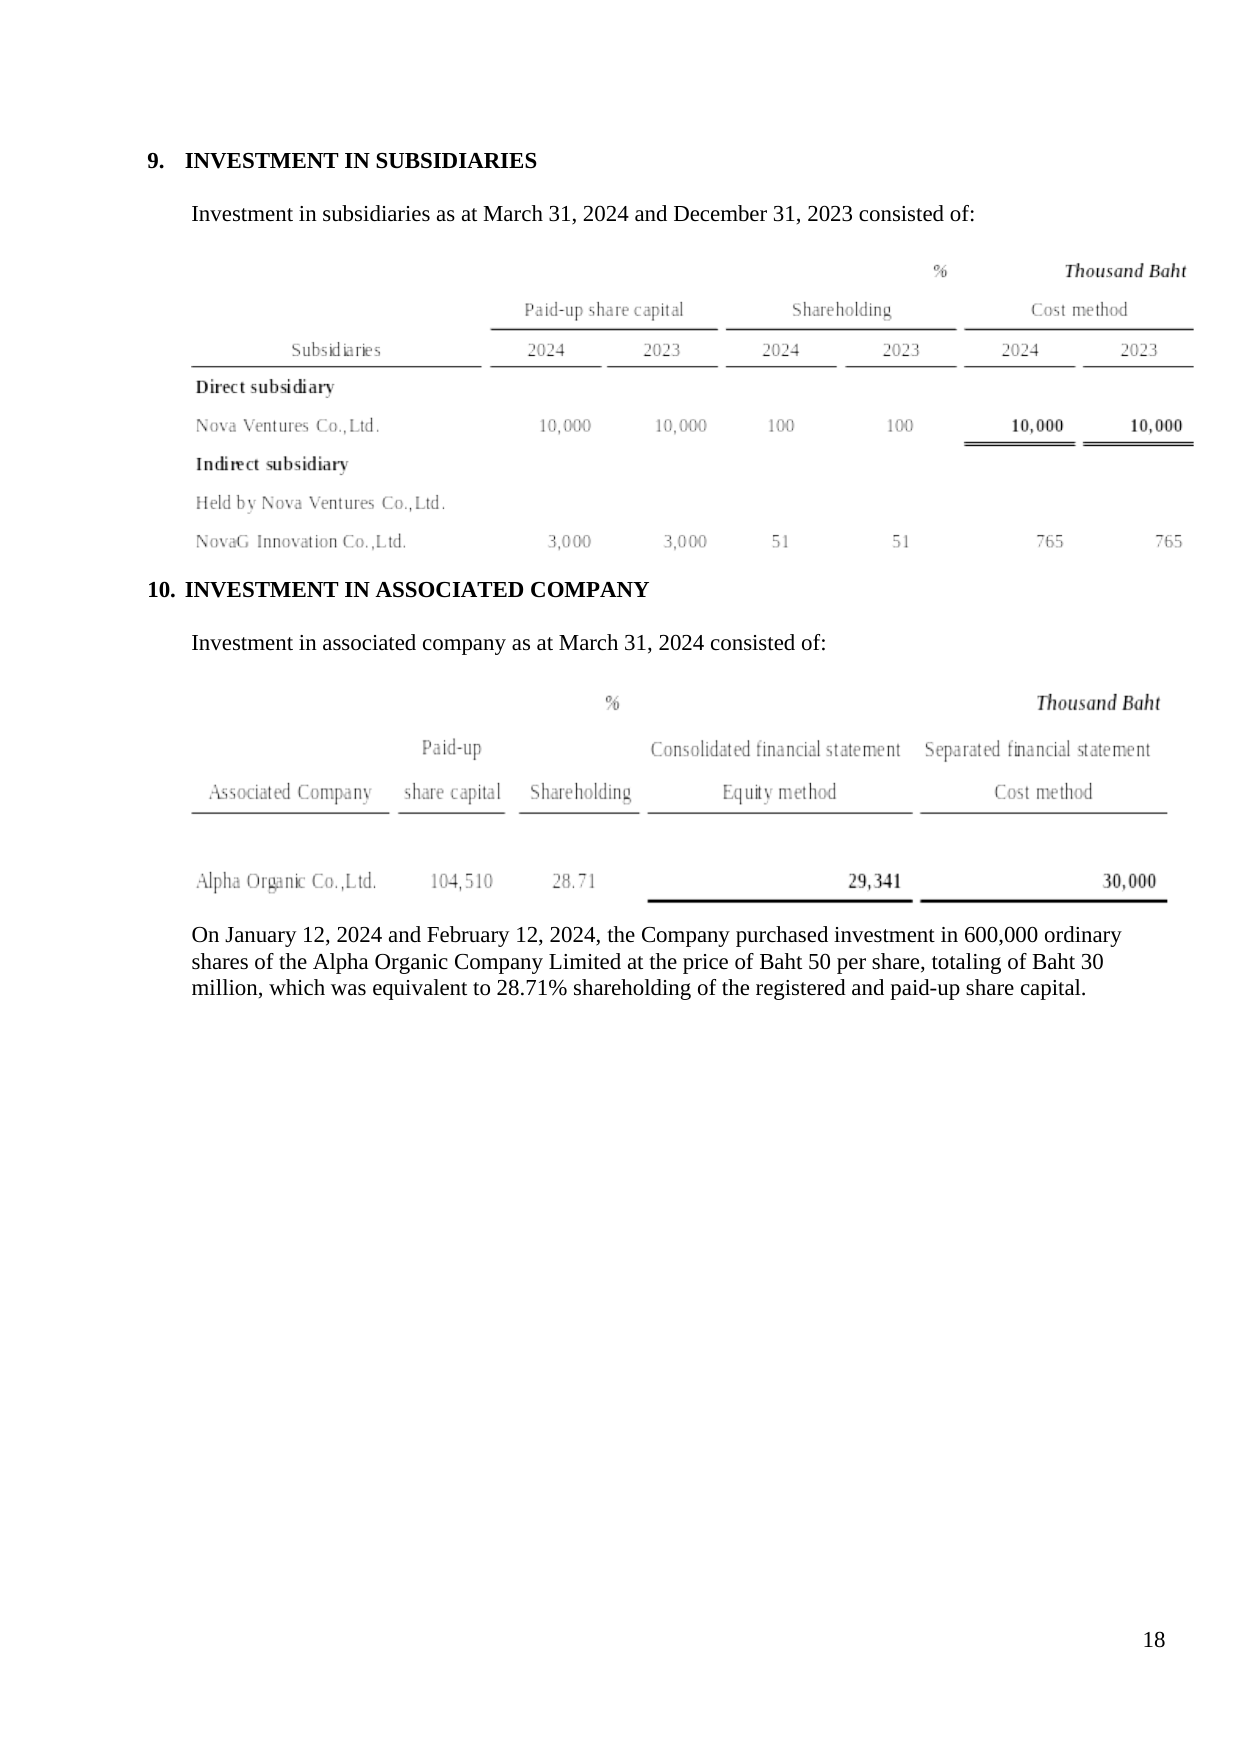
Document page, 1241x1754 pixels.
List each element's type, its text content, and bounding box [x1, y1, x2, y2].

list INVESTMENT IN SUBSIDIARIES [147, 147, 1164, 173]
list INVESTMENT IN ASSOCIATED COMPANY [147, 576, 1168, 602]
text On January 12, 2024 and February 12, 2024, the Company purchased investment in 600,000 ordinary shares of the Alpha Organic Company Limited at the price of Baht 50 per share, totaling of Baht 30 million, which was equivalent to 28.71% shareholding of the registered and paid-up share capital. [191, 922, 1164, 1001]
text Investment in associated company as at March 31, 2024 consisted of: [191, 629, 1164, 655]
text Investment in subsidiaries as at March 31, 2024 and December 31, 2023 consisted of: [191, 200, 1164, 226]
